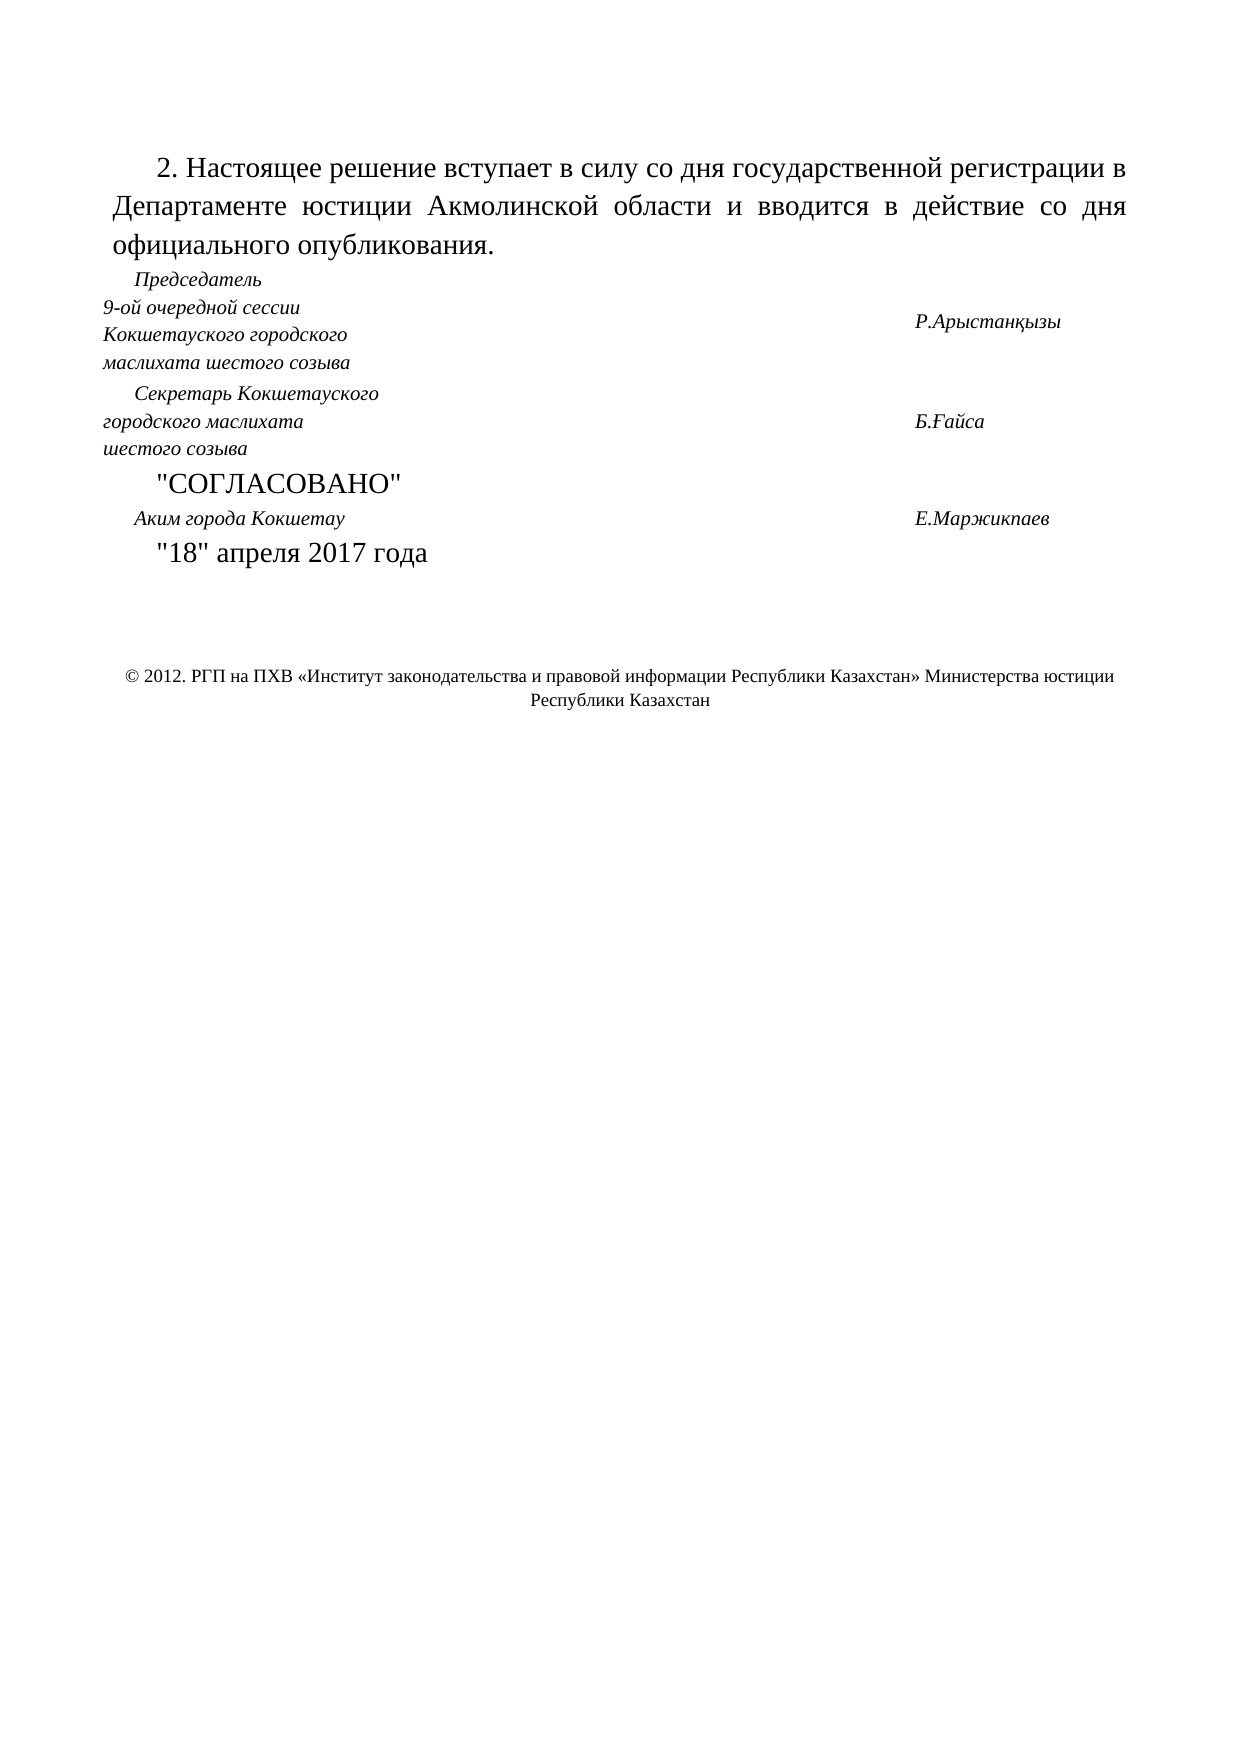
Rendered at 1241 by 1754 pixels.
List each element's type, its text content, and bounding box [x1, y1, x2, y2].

table_header Председатель 9-ой очередной сессии Кокшетауского городского маслихата шестого созыва [101, 266, 913, 379]
table_cell Б.Ғайса [913, 380, 1240, 466]
text "18" апреля 2017 года [112, 535, 1128, 569]
table_header Р.Арыстанқызы [913, 266, 1240, 379]
table_cell Секретарь Кокшетауского городского маслихата шестого созыва [101, 380, 913, 466]
text "СОГЛАСОВАНО" [112, 466, 1128, 499]
text 2. Настоящее решение вступает в силу со дня государственной регистрации в Департаменте юстиции Акмолинской области и вводится в действие со дня официального опубликования. [112, 150, 1128, 261]
text © 2012. РГП на ПХВ «Институт законодательства и правовой информации Республики Казахстан» Министерства юстиции Республики Казахстан [112, 664, 1128, 711]
table_header Е.Маржикпаев [913, 504, 1240, 535]
table_header Аким города Кокшетау [101, 504, 913, 535]
